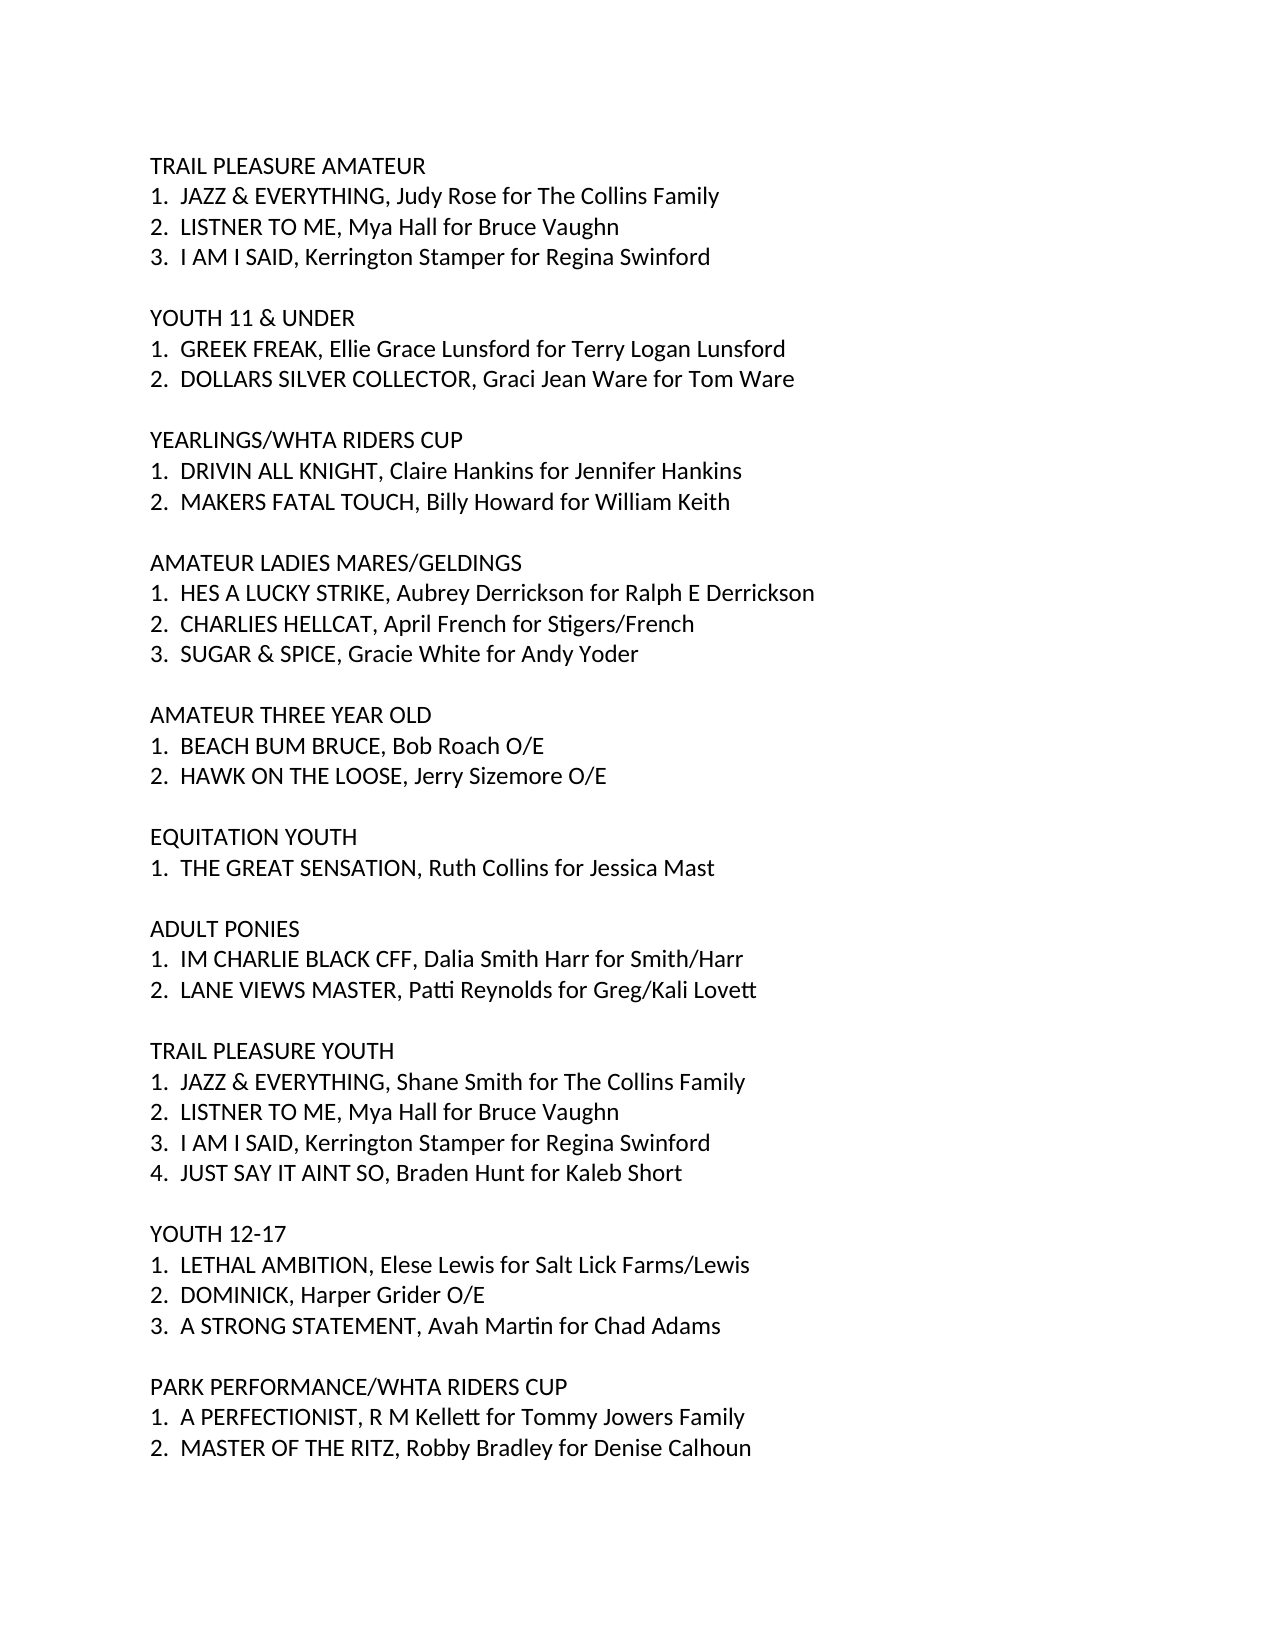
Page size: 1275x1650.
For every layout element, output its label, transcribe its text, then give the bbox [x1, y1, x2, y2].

text 4. JUST SAY IT AINT SO, Braden Hunt for Kaleb Short [150, 1157, 1125, 1188]
text PARK PERFORMANCE/WHTA RIDERS CUP [150, 1371, 1125, 1401]
text 2. DOMINICK, Harper Grider O/E [150, 1279, 1125, 1310]
text 2. LANE VIEWS MASTER, Patti Reynolds for Greg/Kali Lovett [150, 974, 1125, 1004]
text 2. LISTNER TO ME, Mya Hall for Bruce Vaughn [150, 211, 1125, 242]
text 2. LISTNER TO ME, Mya Hall for Bruce Vaughn [150, 1096, 1125, 1127]
text 1. LETHAL AMBITION, Elese Lewis for Salt Lick Farms/Lewis [150, 1249, 1125, 1279]
text 3. I AM I SAID, Kerrington Stamper for Regina Swinford [150, 242, 1125, 272]
text 3. SUGAR & SPICE, Gracie White for Andy Yoder [150, 638, 1125, 669]
text 3. A STRONG STATEMENT, Avah Martin for Chad Adams [150, 1310, 1125, 1340]
text 1. DRIVIN ALL KNIGHT, Claire Hankins for Jennifer Hankins [150, 455, 1125, 486]
text 1. JAZZ & EVERYTHING, Judy Rose for The Collins Family [150, 181, 1125, 211]
text 1. JAZZ & EVERYTHING, Shane Smith for The Collins Family [150, 1066, 1125, 1096]
text 2. CHARLIES HELLCAT, April French for Stigers/French [150, 608, 1125, 638]
text 1. BEACH BUM BRUCE, Bob Roach O/E [150, 730, 1125, 760]
text YEARLINGS/WHTA RIDERS CUP [150, 425, 1125, 455]
text 2. DOLLARS SILVER COLLECTOR, Graci Jean Ware for Tom Ware [150, 364, 1125, 394]
text 2. HAWK ON THE LOOSE, Jerry Sizemore O/E [150, 760, 1125, 791]
text TRAIL PLEASURE AMATEUR [150, 150, 1125, 181]
text 1. THE GREAT SENSATION, Ruth Collins for Jessica Mast [150, 852, 1125, 882]
text 2. MASTER OF THE RITZ, Robby Bradley for Denise Calhoun [150, 1432, 1125, 1462]
text AMATEUR LADIES MARES/GELDINGS [150, 547, 1125, 577]
text 1. A PERFECTIONIST, R M Kellett for Tommy Jowers Family [150, 1401, 1125, 1432]
text 2. MAKERS FATAL TOUCH, Billy Howard for William Keith [150, 486, 1125, 516]
text 1. GREEK FREAK, Ellie Grace Lunsford for Terry Logan Lunsford [150, 333, 1125, 364]
text 1. HES A LUCKY STRIKE, Aubrey Derrickson for Ralph E Derrickson [150, 577, 1125, 608]
text 1. IM CHARLIE BLACK CFF, Dalia Smith Harr for Smith/Harr [150, 943, 1125, 974]
text AMATEUR THREE YEAR OLD [150, 699, 1125, 730]
text YOUTH 12-17 [150, 1218, 1125, 1249]
text 3. I AM I SAID, Kerrington Stamper for Regina Swinford [150, 1127, 1125, 1157]
text TRAIL PLEASURE YOUTH [150, 1035, 1125, 1066]
text ADULT PONIES [150, 913, 1125, 943]
text YOUTH 11 & UNDER [150, 303, 1125, 333]
text EQUITATION YOUTH [150, 821, 1125, 852]
